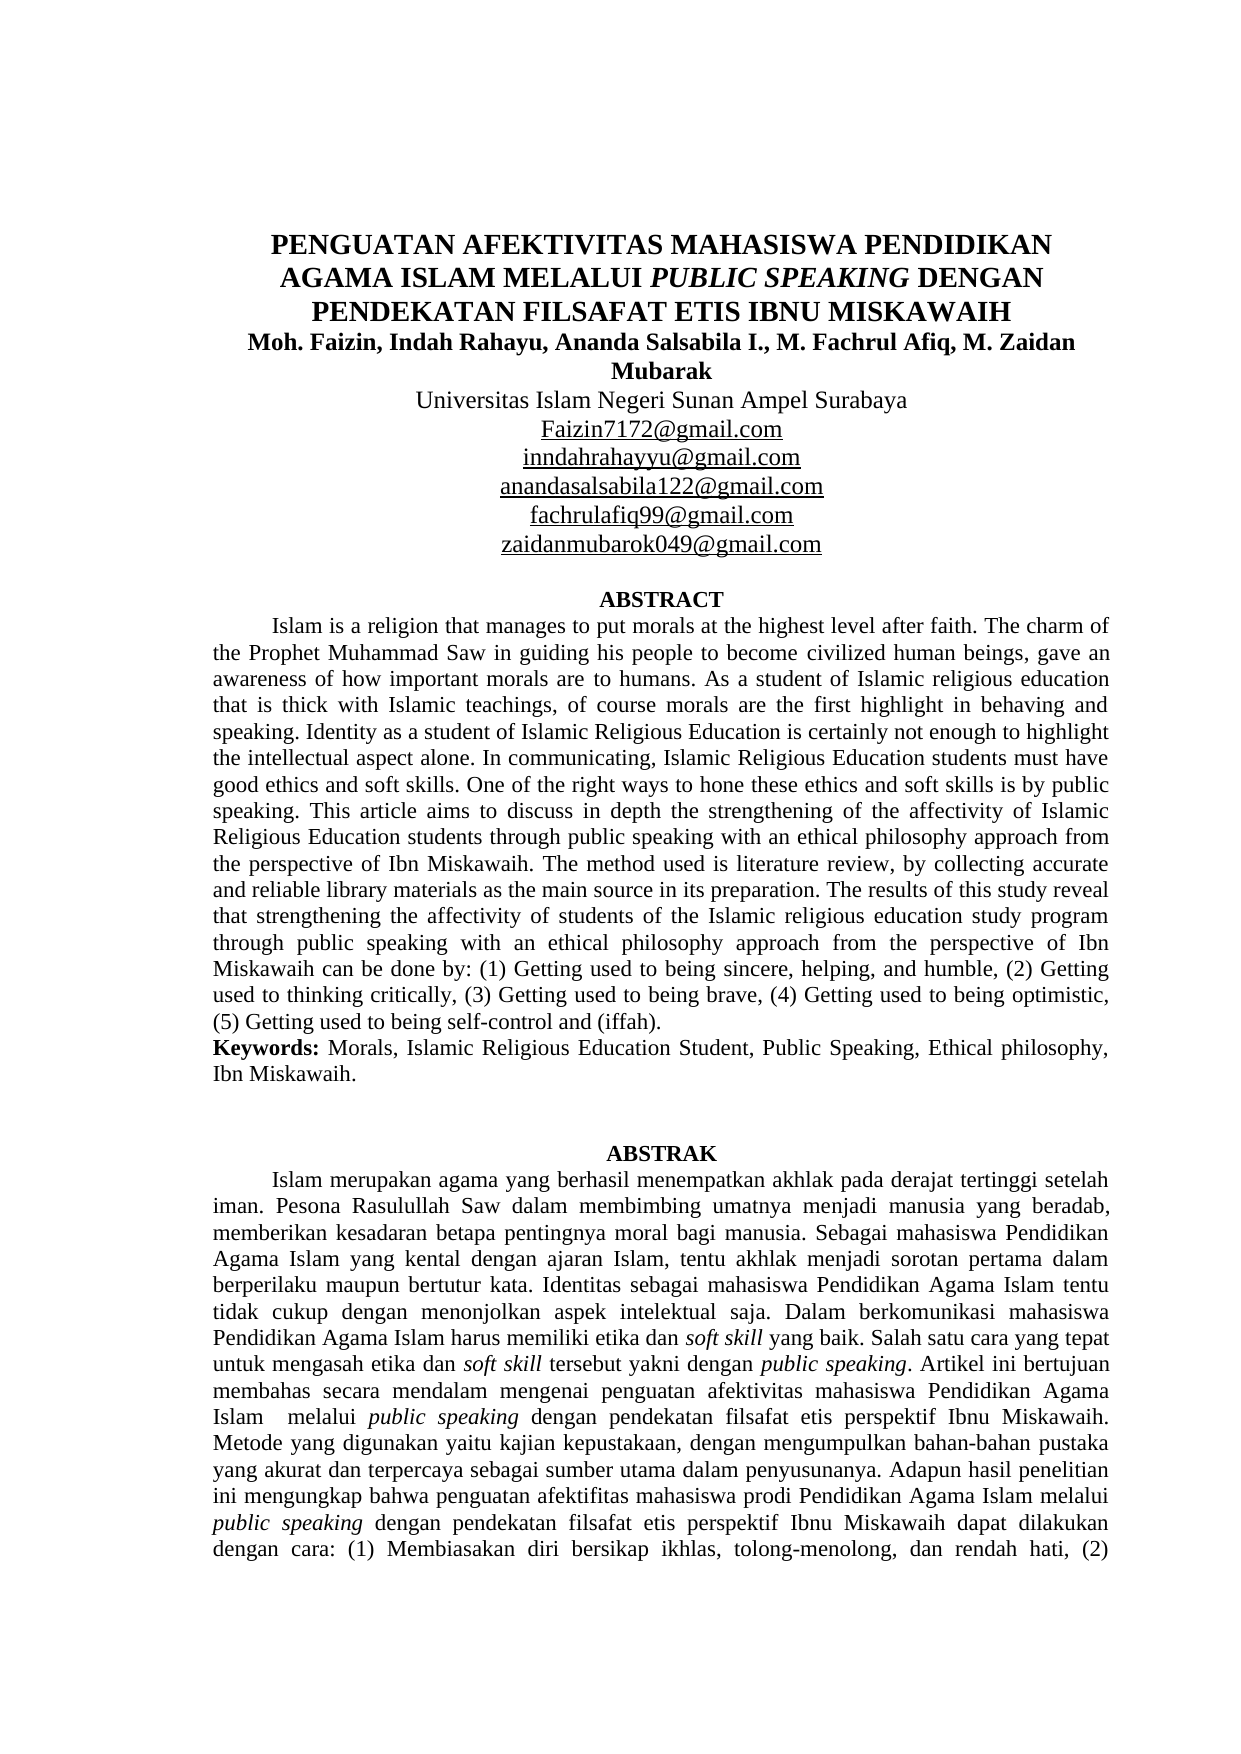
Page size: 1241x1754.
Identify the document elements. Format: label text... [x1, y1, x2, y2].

text inndahrahayyu@gmail.com [213, 442, 1110, 471]
text fachrulafiq99@gmail.com [213, 500, 1110, 529]
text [213, 1166, 1110, 1561]
text Faizin7172@gmail.com [213, 414, 1110, 442]
text anandasalsabila122@gmail.com [213, 471, 1110, 500]
text zaidanmubarok049@gmail.com [213, 529, 1110, 557]
text Moh. Faizin, Indah Rahayu, Ananda Salsabila I., M. Fachrul Afiq, M. Zaidan Mubarak [213, 327, 1110, 385]
text ABSTRACT [213, 586, 1110, 612]
text Keywords: Morals, Islamic Religious Education Student, Public Speaking, Ethical philosophy, Ibn Miskawaih. [213, 1034, 1110, 1087]
text PENGUATAN AFEKTIVITAS MAHASISWA PENDIDIKAN AGAMA ISLAM MELALUI PUBLIC SPEAKING DENGAN PENDEKATAN FILSAFAT ETIS IBNU MISKAWAIH [213, 227, 1110, 327]
text ABSTRAK [213, 1139, 1110, 1166]
text Universitas Islam Negeri Sunan Ampel Surabaya [213, 385, 1110, 414]
text Islam is a religion that manages to put morals at the highest level after faith. The charm of the Prophet Muhammad Saw in guiding his people to become civilized human beings, gave an awareness of how important morals are to humans. As a student of Islamic religious education that is thick with Islamic teachings, of course morals are the first highlight in behaving and speaking. Identity as a student of Islamic Religious Education is certainly not enough to highlight the intellectual aspect alone. In communicating, Islamic Religious Education students must have good ethics and soft skills. One of the right ways to hone these ethics and soft skills is by public speaking. This article aims to discuss in depth the strengthening of the affectivity of Islamic Religious Education students through public speaking with an ethical philosophy approach from the perspective of Ibn Miskawaih. The method used is literature review, by collecting accurate and reliable library materials as the main source in its preparation. The results of this study reveal that strengthening the affectivity of students of the Islamic religious education study program through public speaking with an ethical philosophy approach from the perspective of Ibn Miskawaih can be done by: (1) Getting used to being sincere, helping, and humble, (2) Getting used to thinking critically, (3) Getting used to being brave, (4) Getting used to being optimistic, (5) Getting used to being self-control and (iffah). [213, 612, 1110, 1034]
